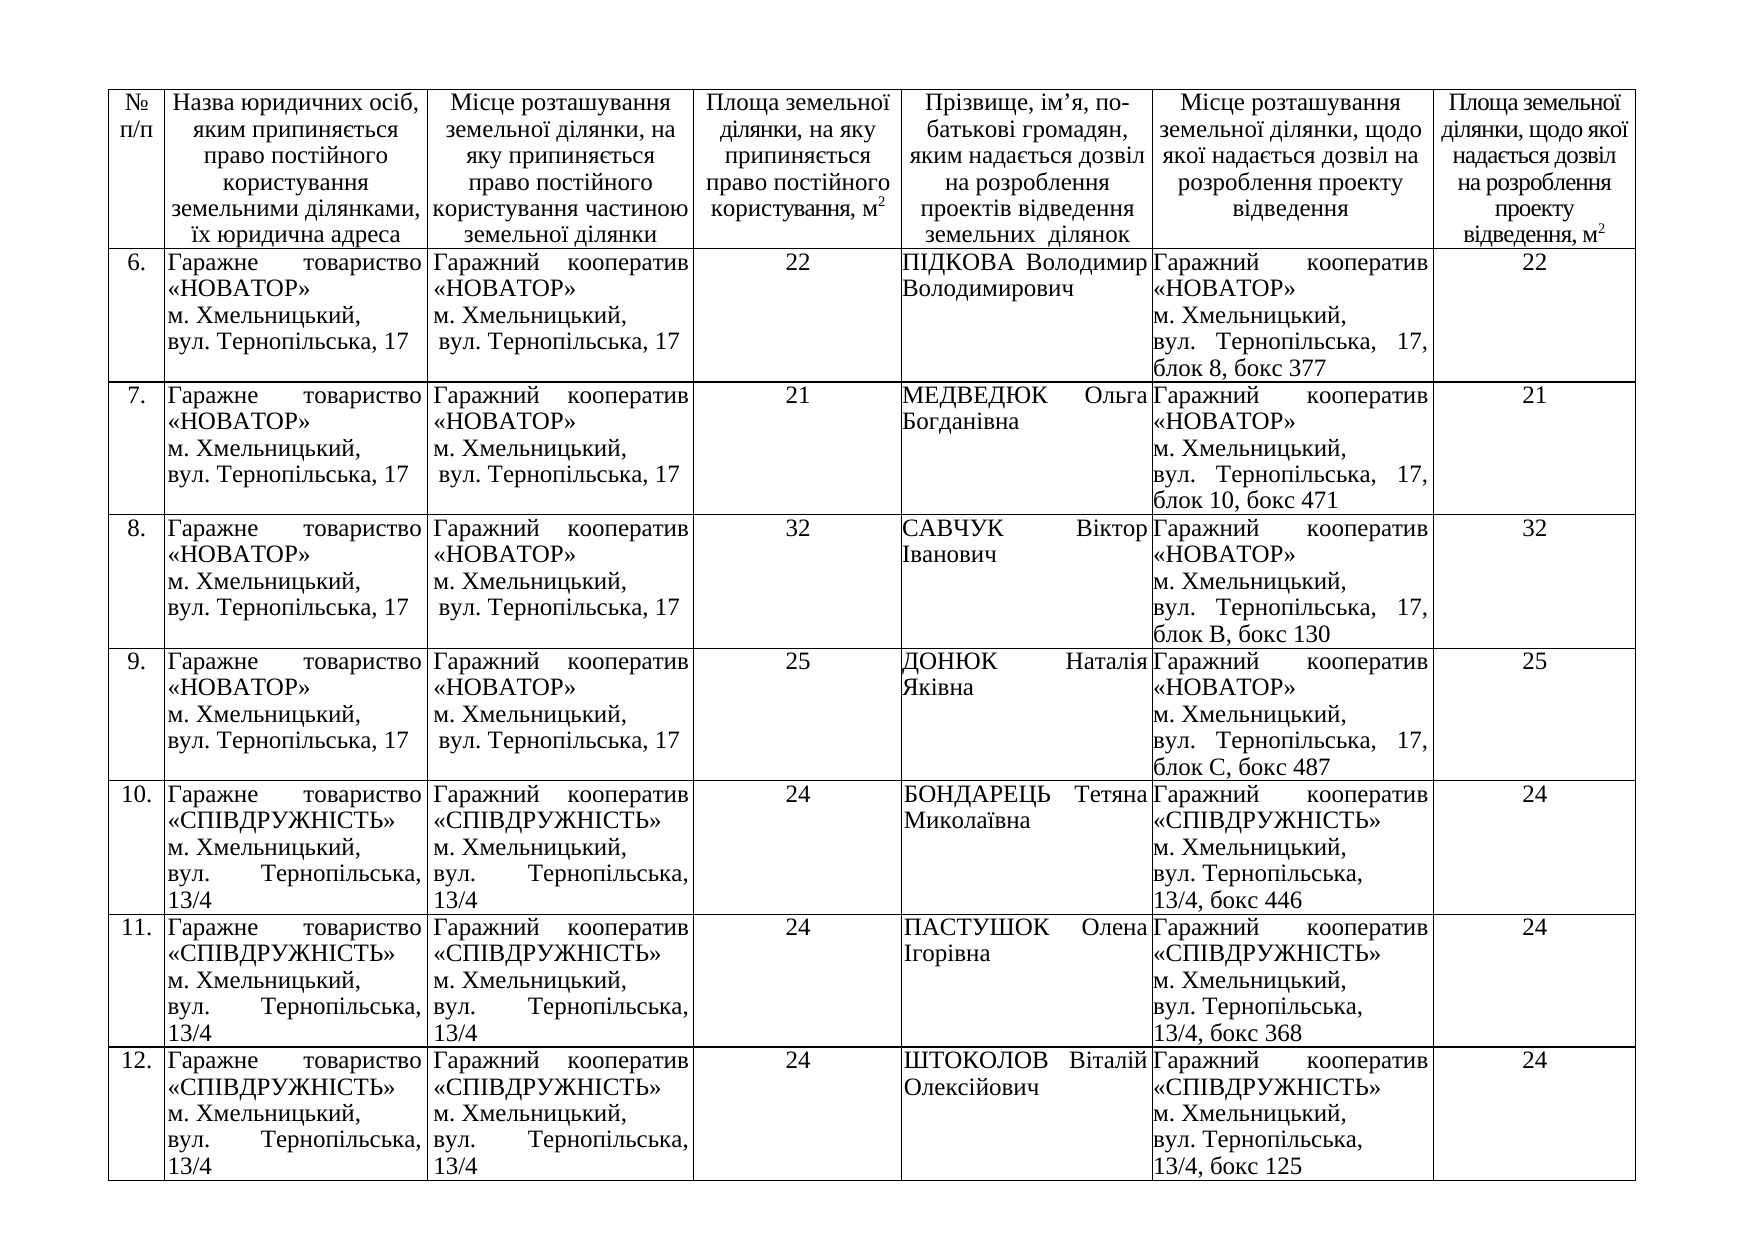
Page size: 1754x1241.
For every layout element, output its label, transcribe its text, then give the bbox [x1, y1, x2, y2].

table_cell Гаражне товариство «НОВАТОР» м. Хмельницький, вул. Тернопільська, 17 [165, 383, 427, 514]
table_cell Гаражний кооператив «НОВАТОР» м. Хмельницький, вул. Тернопільська, 17, блок С, бокс 487 [1153, 649, 1433, 780]
table_cell Гаражний кооператив «СПІВДРУЖНІСТЬ» м. Хмельницький, вул. Тернопільська, 13/4, бокс 368 [1153, 915, 1433, 1046]
table_header Місце розташування земельної ділянки, на яку припиняється право постійного користування частиною земельної ділянки [428, 90, 693, 248]
table_cell ДОНЮК Наталія Яківна [902, 649, 1152, 780]
table_cell Гаражний кооператив «НОВАТОР» м. Хмельницький, вул. Тернопільська, 17 [428, 249, 693, 381]
table_cell 32 [1434, 515, 1635, 647]
table_header Назва юридичних осіб, яким припиняється право постійного користування земельними ділянками, їх юридична адреса [165, 90, 427, 248]
table_header Місце розташування земельної ділянки, щодо якої надається дозвіл на розроблення проекту відведення [1153, 90, 1433, 248]
table_header Прізвище, ім’я, по-батькові громадян, яким надається дозвіл на розроблення проектів відведення земельних ділянок [902, 90, 1152, 248]
table_cell Гаражний кооператив «НОВАТОР» м. Хмельницький, вул. Тернопільська, 17 [428, 383, 693, 514]
table_cell ШТОКОЛОВ Віталій Олексійович [902, 1048, 1152, 1179]
table_cell 24 [694, 781, 901, 913]
table_cell 22 [694, 249, 901, 381]
table_cell 25 [694, 649, 901, 780]
table_cell Гаражний кооператив «НОВАТОР» м. Хмельницький, вул. Тернопільська, 17, блок 10, бокс 471 [1153, 383, 1433, 514]
table_header № п/п [109, 90, 164, 248]
table_cell 12. [109, 1048, 164, 1179]
table_cell 9. [109, 649, 164, 780]
table_cell Гаражний кооператив «СПІВДРУЖНІСТЬ» м. Хмельницький, вул. Тернопільська, 13/4 [428, 915, 693, 1046]
table_cell Гаражне товариство «СПІВДРУЖНІСТЬ» м. Хмельницький, вул. Тернопільська, 13/4 [165, 781, 427, 913]
table_cell 24 [1434, 781, 1635, 913]
table_cell Гаражне товариство «СПІВДРУЖНІСТЬ» м. Хмельницький, вул. Тернопільська, 13/4 [165, 1048, 427, 1179]
table_cell Гаражне товариство «НОВАТОР» м. Хмельницький, вул. Тернопільська, 17 [165, 515, 427, 647]
table_cell Гаражний кооператив «НОВАТОР» м. Хмельницький, вул. Тернопільська, 17, блок 8, бокс 377 [1153, 249, 1433, 381]
table_cell Гаражний кооператив «НОВАТОР» м. Хмельницький, вул. Тернопільська, 17 [428, 515, 693, 647]
table_cell 24 [694, 915, 901, 1046]
table_cell 24 [1434, 915, 1635, 1046]
table_cell Гаражний кооператив «СПІВДРУЖНІСТЬ» м. Хмельницький, вул. Тернопільська, 13/4, бокс 125 [1153, 1048, 1433, 1179]
table_cell ПАСТУШОК Олена Ігорівна [902, 915, 1152, 1046]
table_cell МЕДВЕДЮК Ольга Богданівна [902, 383, 1152, 514]
table_cell 21 [694, 383, 901, 514]
table_header Площа земельної ділянки, на яку припиняється право постійного користування, м2 [694, 90, 901, 248]
table_cell 7. [109, 383, 164, 514]
table_cell Гаражний кооператив «НОВАТОР» м. Хмельницький, вул. Тернопільська, 17 [428, 649, 693, 780]
table_cell 6. [109, 249, 164, 381]
table_cell 11. [109, 915, 164, 1046]
table_cell 24 [694, 1048, 901, 1179]
table_cell Гаражний кооператив «СПІВДРУЖНІСТЬ» м. Хмельницький, вул. Тернопільська, 13/4 [428, 781, 693, 913]
table_cell САВЧУК Віктор Іванович [902, 515, 1152, 647]
table_cell 8. [109, 515, 164, 647]
table_cell Гаражне товариство «СПІВДРУЖНІСТЬ» м. Хмельницький, вул. Тернопільська, 13/4 [165, 915, 427, 1046]
table_cell Гаражне товариство «НОВАТОР» м. Хмельницький, вул. Тернопільська, 17 [165, 649, 427, 780]
table_cell 21 [1434, 383, 1635, 514]
table_cell ПІДКОВА Володимир Володимирович [902, 249, 1152, 381]
table_cell Гаражний кооператив «СПІВДРУЖНІСТЬ» м. Хмельницький, вул. Тернопільська, 13/4 [428, 1048, 693, 1179]
table_cell 32 [694, 515, 901, 647]
table_cell Гаражний кооператив «НОВАТОР» м. Хмельницький, вул. Тернопільська, 17, блок В, бокс 130 [1153, 515, 1433, 647]
table_cell Гаражне товариство «НОВАТОР» м. Хмельницький, вул. Тернопільська, 17 [165, 249, 427, 381]
table_cell 25 [1434, 649, 1635, 780]
table_cell БОНДАРЕЦЬ Тетяна Миколаївна [902, 781, 1152, 913]
table_cell 10. [109, 781, 164, 913]
table_cell Гаражний кооператив «СПІВДРУЖНІСТЬ» м. Хмельницький, вул. Тернопільська, 13/4, бокс 446 [1153, 781, 1433, 913]
table_header Площа земельної ділянки, щодо якої надається дозвіл на розроблення проекту відведення, м2 [1434, 90, 1635, 248]
table_cell 22 [1434, 249, 1635, 381]
table_cell 24 [1434, 1048, 1635, 1179]
